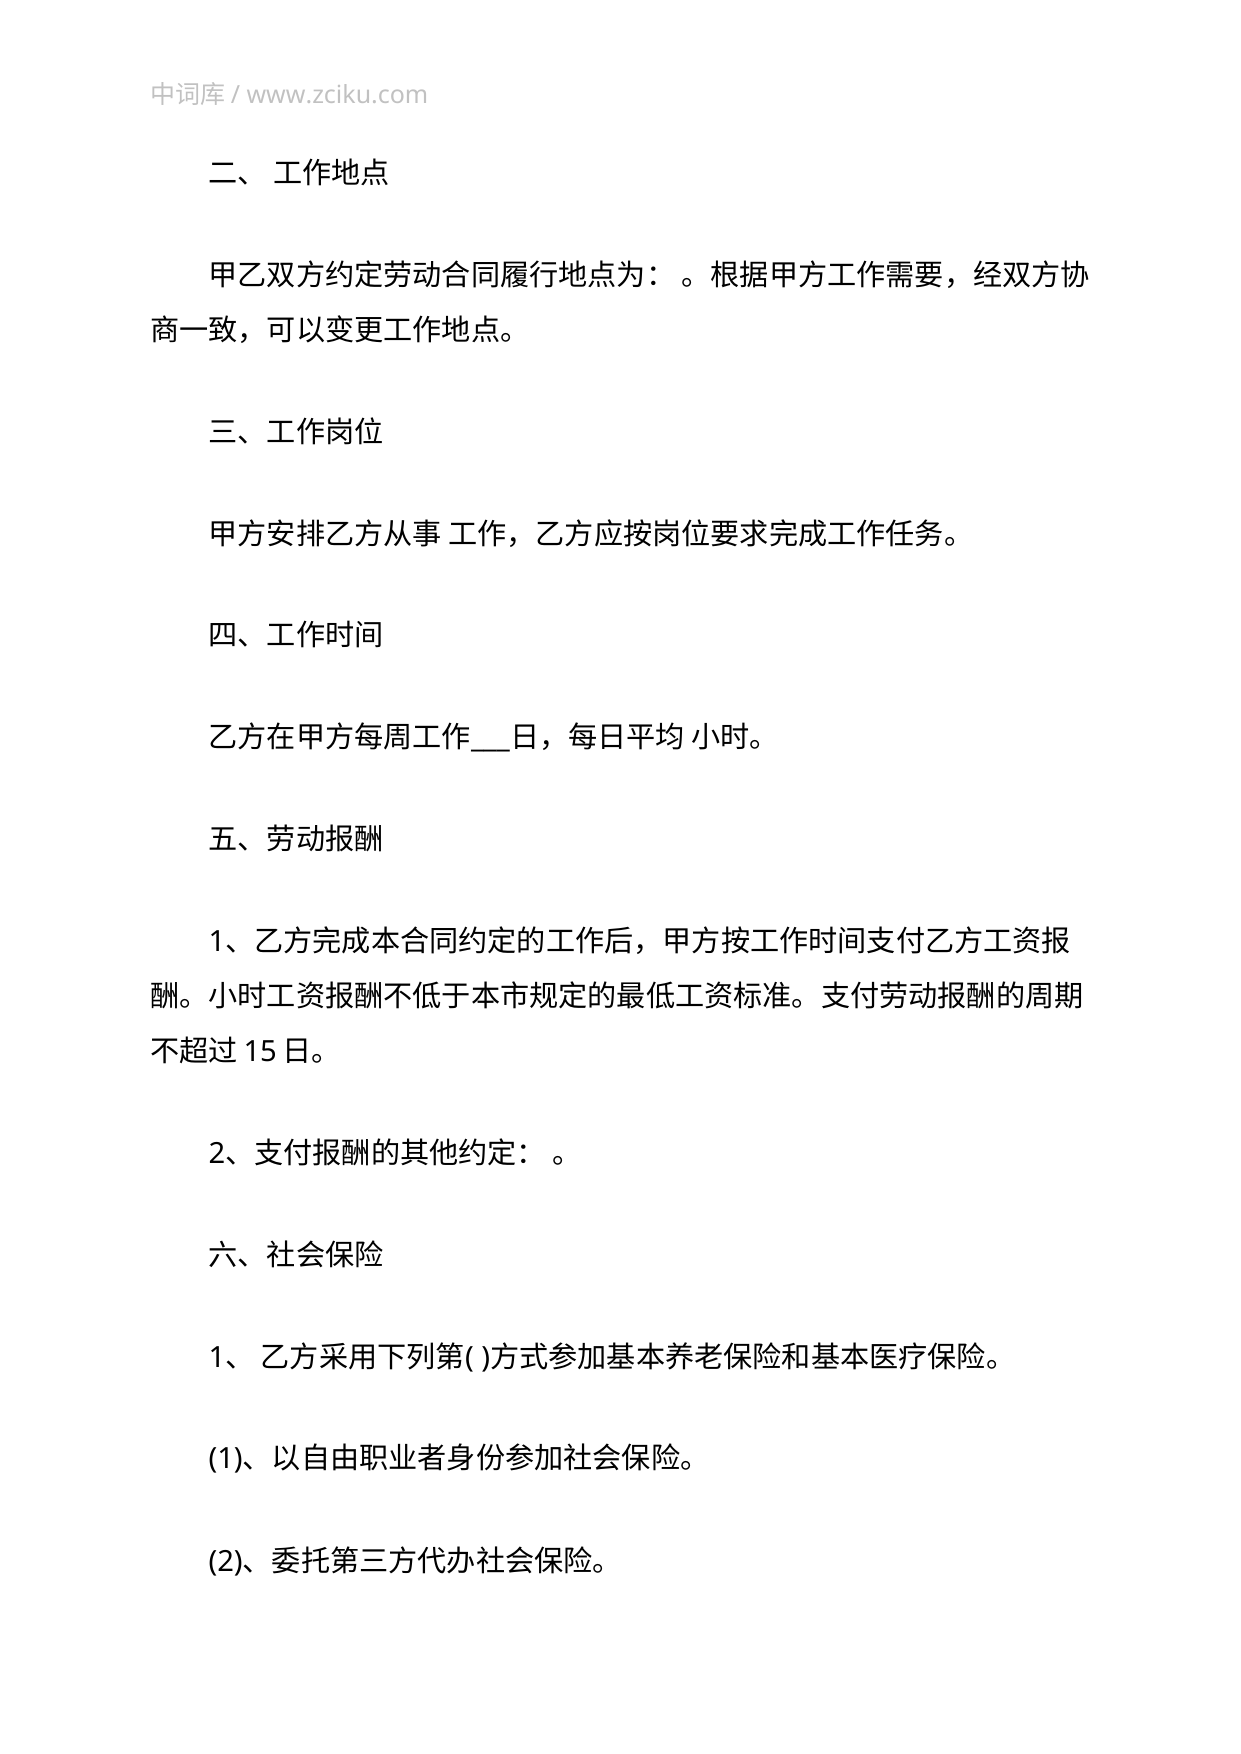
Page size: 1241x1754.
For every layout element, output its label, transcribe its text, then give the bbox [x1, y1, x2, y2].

text 2、支付报酬的其他约定： 。 [150, 1129, 1090, 1172]
text (2)、委托第三方代办社会保险。 [150, 1537, 1090, 1579]
text 1、 乙方采用下列第( )方式参加基本养老保险和基本医疗保险。 [150, 1333, 1090, 1376]
text (1)、以自由职业者身份参加社会保险。 [150, 1435, 1090, 1477]
text 五、劳动报酬 [150, 816, 1090, 858]
text 1、乙方完成本合同约定的工作后，甲方按工作时间支付乙方工资报酬。小时工资报酬不低于本市规定的最低工资标准。支付劳动报酬的周期不超过15日。 [150, 917, 1090, 1070]
text 甲乙双方约定劳动合同履行地点为： 。根据甲方工作需要，经双方协商一致，可以变更工作地点。 [150, 252, 1090, 349]
text 甲方安排乙方从事 工作，乙方应按岗位要求完成工作任务。 [150, 510, 1090, 552]
text 乙方在甲方每周工作___日，每日平均 小时。 [150, 714, 1090, 756]
text 二、 工作地点 [150, 150, 1090, 192]
text 三、工作岗位 [150, 408, 1090, 451]
text 四、工作时间 [150, 612, 1090, 654]
text 六、社会保险 [150, 1231, 1090, 1274]
